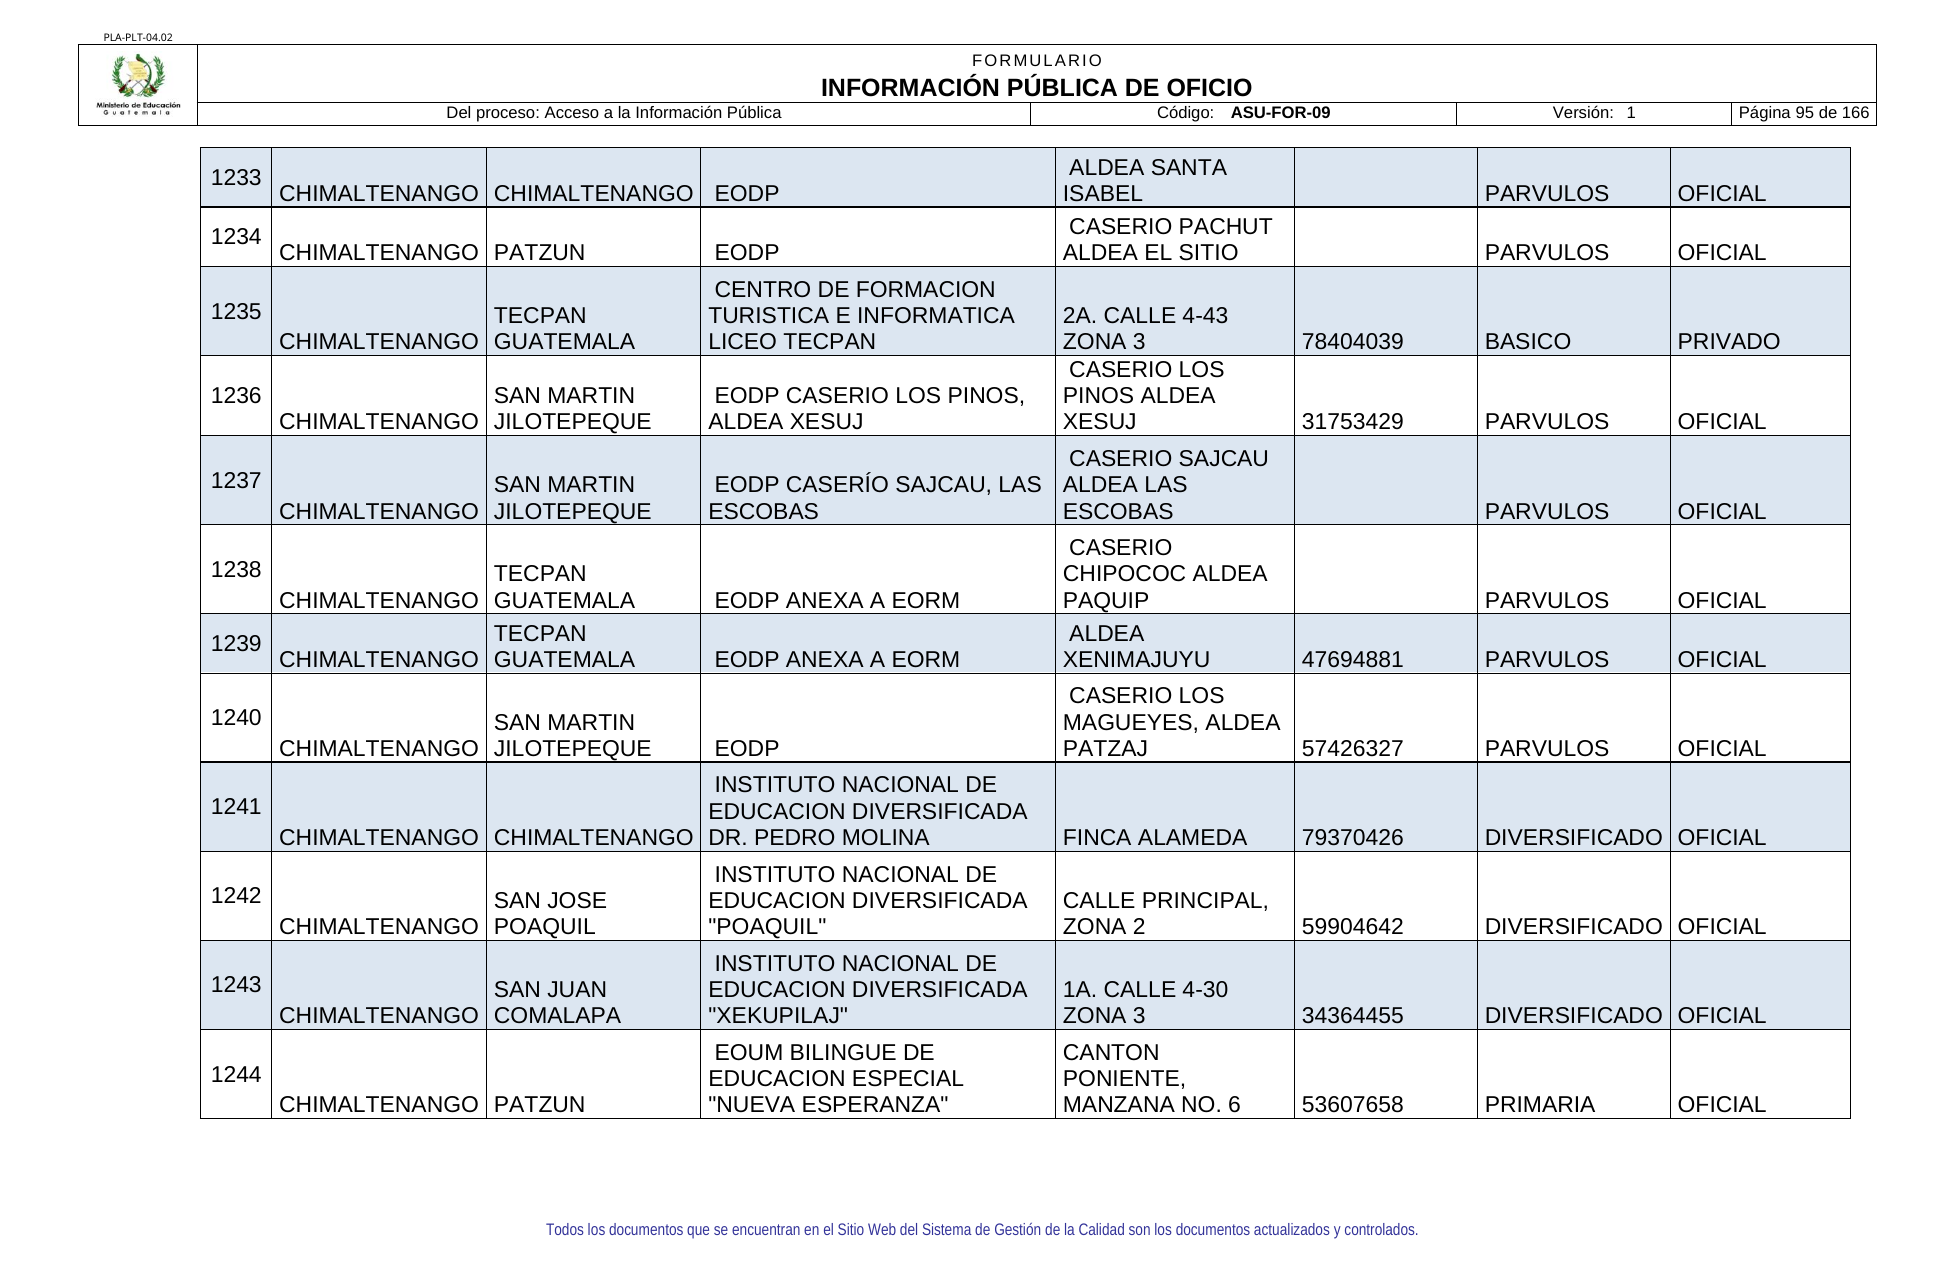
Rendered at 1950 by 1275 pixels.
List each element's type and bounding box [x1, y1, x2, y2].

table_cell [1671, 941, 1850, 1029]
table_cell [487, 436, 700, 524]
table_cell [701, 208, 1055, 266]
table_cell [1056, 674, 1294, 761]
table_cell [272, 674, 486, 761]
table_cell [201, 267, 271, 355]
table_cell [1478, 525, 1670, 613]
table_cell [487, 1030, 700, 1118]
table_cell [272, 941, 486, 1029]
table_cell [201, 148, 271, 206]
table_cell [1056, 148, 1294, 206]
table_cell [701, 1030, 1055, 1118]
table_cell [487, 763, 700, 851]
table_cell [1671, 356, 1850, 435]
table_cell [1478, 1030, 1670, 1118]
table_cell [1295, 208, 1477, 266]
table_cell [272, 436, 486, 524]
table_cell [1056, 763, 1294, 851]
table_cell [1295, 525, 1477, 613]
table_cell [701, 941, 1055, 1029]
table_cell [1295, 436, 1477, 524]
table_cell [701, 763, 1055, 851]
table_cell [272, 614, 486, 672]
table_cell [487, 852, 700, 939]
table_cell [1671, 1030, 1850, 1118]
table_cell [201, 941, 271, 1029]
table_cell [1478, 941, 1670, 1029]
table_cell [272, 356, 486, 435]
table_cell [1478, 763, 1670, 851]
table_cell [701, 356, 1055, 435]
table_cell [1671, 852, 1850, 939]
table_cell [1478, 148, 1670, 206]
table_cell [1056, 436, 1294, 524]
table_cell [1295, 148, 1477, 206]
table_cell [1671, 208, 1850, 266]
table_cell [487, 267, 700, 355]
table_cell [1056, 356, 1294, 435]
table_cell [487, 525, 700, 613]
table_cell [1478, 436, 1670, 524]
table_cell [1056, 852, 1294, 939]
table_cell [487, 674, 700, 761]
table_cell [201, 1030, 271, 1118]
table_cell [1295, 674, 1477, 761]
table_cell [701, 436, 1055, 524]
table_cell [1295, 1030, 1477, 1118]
picture [95, 51, 181, 117]
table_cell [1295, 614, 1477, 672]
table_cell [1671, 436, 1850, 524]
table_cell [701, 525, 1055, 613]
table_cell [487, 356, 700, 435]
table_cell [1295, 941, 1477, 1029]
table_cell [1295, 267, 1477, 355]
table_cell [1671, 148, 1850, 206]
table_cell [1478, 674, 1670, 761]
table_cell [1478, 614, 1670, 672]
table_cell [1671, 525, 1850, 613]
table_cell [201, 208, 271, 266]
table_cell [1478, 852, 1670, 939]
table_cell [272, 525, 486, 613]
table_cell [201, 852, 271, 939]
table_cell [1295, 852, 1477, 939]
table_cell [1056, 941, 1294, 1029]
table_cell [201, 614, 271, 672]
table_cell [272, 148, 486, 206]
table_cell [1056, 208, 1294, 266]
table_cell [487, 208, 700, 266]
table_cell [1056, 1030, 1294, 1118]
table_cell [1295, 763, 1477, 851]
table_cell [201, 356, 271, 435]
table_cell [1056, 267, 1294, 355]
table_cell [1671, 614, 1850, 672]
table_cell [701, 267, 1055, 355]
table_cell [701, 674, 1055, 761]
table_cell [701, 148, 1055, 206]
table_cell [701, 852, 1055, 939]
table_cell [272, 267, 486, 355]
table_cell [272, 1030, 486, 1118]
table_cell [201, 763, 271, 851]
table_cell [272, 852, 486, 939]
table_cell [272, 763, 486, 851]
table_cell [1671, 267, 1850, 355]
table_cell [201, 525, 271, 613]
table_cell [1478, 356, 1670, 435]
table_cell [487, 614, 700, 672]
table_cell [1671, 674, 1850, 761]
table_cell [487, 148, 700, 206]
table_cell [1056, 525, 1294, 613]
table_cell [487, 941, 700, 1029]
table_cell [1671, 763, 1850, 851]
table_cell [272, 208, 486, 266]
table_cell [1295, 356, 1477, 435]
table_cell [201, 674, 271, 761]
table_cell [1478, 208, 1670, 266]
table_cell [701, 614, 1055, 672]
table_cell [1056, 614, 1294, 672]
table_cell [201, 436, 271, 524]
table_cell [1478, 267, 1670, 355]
